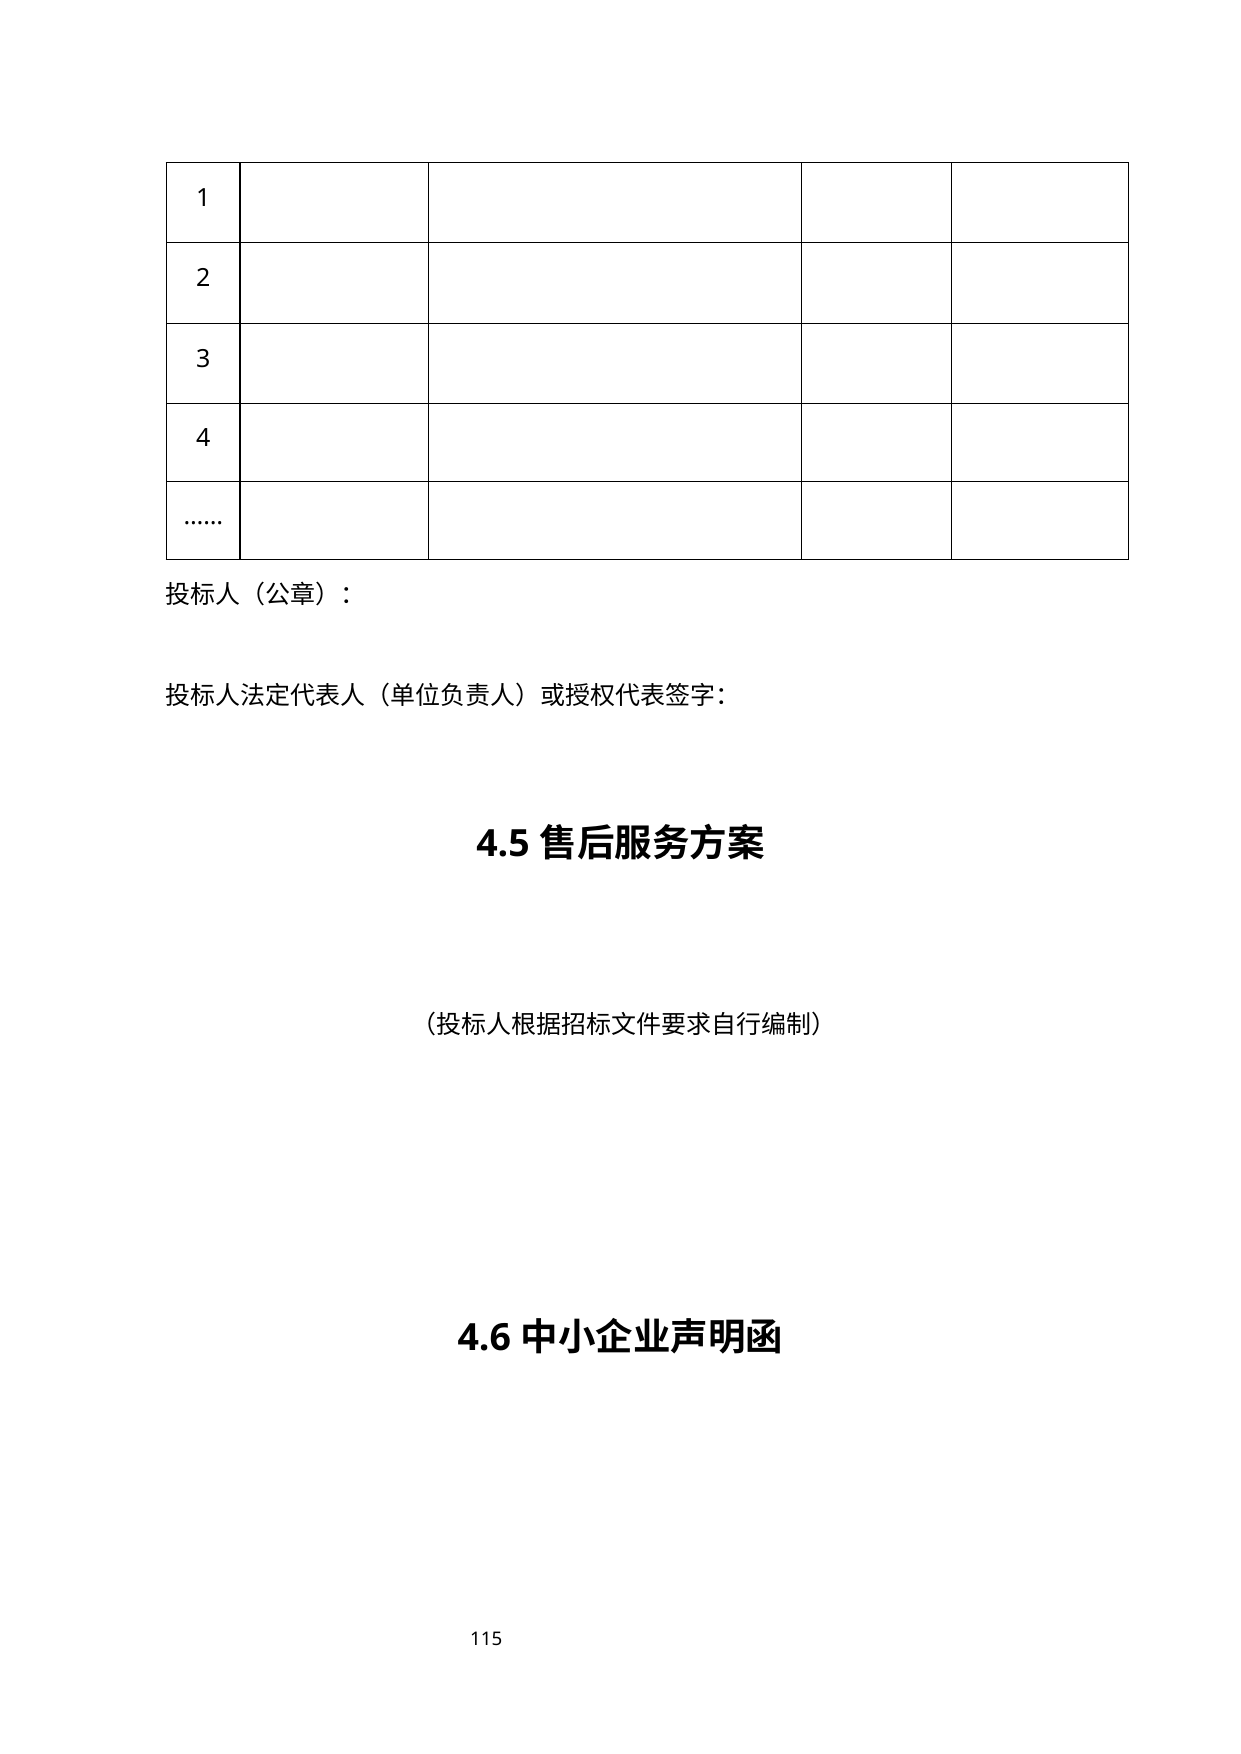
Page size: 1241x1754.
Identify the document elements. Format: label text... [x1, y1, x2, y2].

table_cell [802, 243, 951, 323]
table_cell [429, 163, 801, 242]
table_cell 4 [167, 404, 239, 481]
table_cell [802, 482, 951, 559]
table_cell [241, 243, 428, 323]
table_cell [429, 243, 801, 323]
text 4.6 中小企业声明函 [165, 1302, 1075, 1367]
table_cell [241, 163, 428, 242]
text 投标人（公章）： [165, 560, 1075, 625]
table_cell [241, 482, 428, 559]
table_cell [952, 163, 1128, 242]
table_cell [241, 404, 428, 481]
table_cell [802, 163, 951, 242]
table_cell [952, 482, 1128, 559]
table_cell …… [167, 482, 239, 559]
table_cell [952, 243, 1128, 323]
table_cell [952, 324, 1128, 403]
text 投标人法定代表人（单位负责人）或授权代表签字： [165, 661, 1075, 726]
table_cell [952, 404, 1128, 481]
table_cell [429, 482, 801, 559]
table_cell [802, 404, 951, 481]
table_cell [241, 324, 428, 403]
table_cell 1 [167, 163, 239, 242]
text 4.5 售后服务方案 [165, 807, 1075, 872]
table_cell 2 [167, 243, 239, 323]
table_cell [429, 404, 801, 481]
table_cell [429, 324, 801, 403]
text （投标人根据招标文件要求自行编制） [165, 990, 1075, 1055]
table_cell [802, 324, 951, 403]
table_cell 3 [167, 324, 239, 403]
